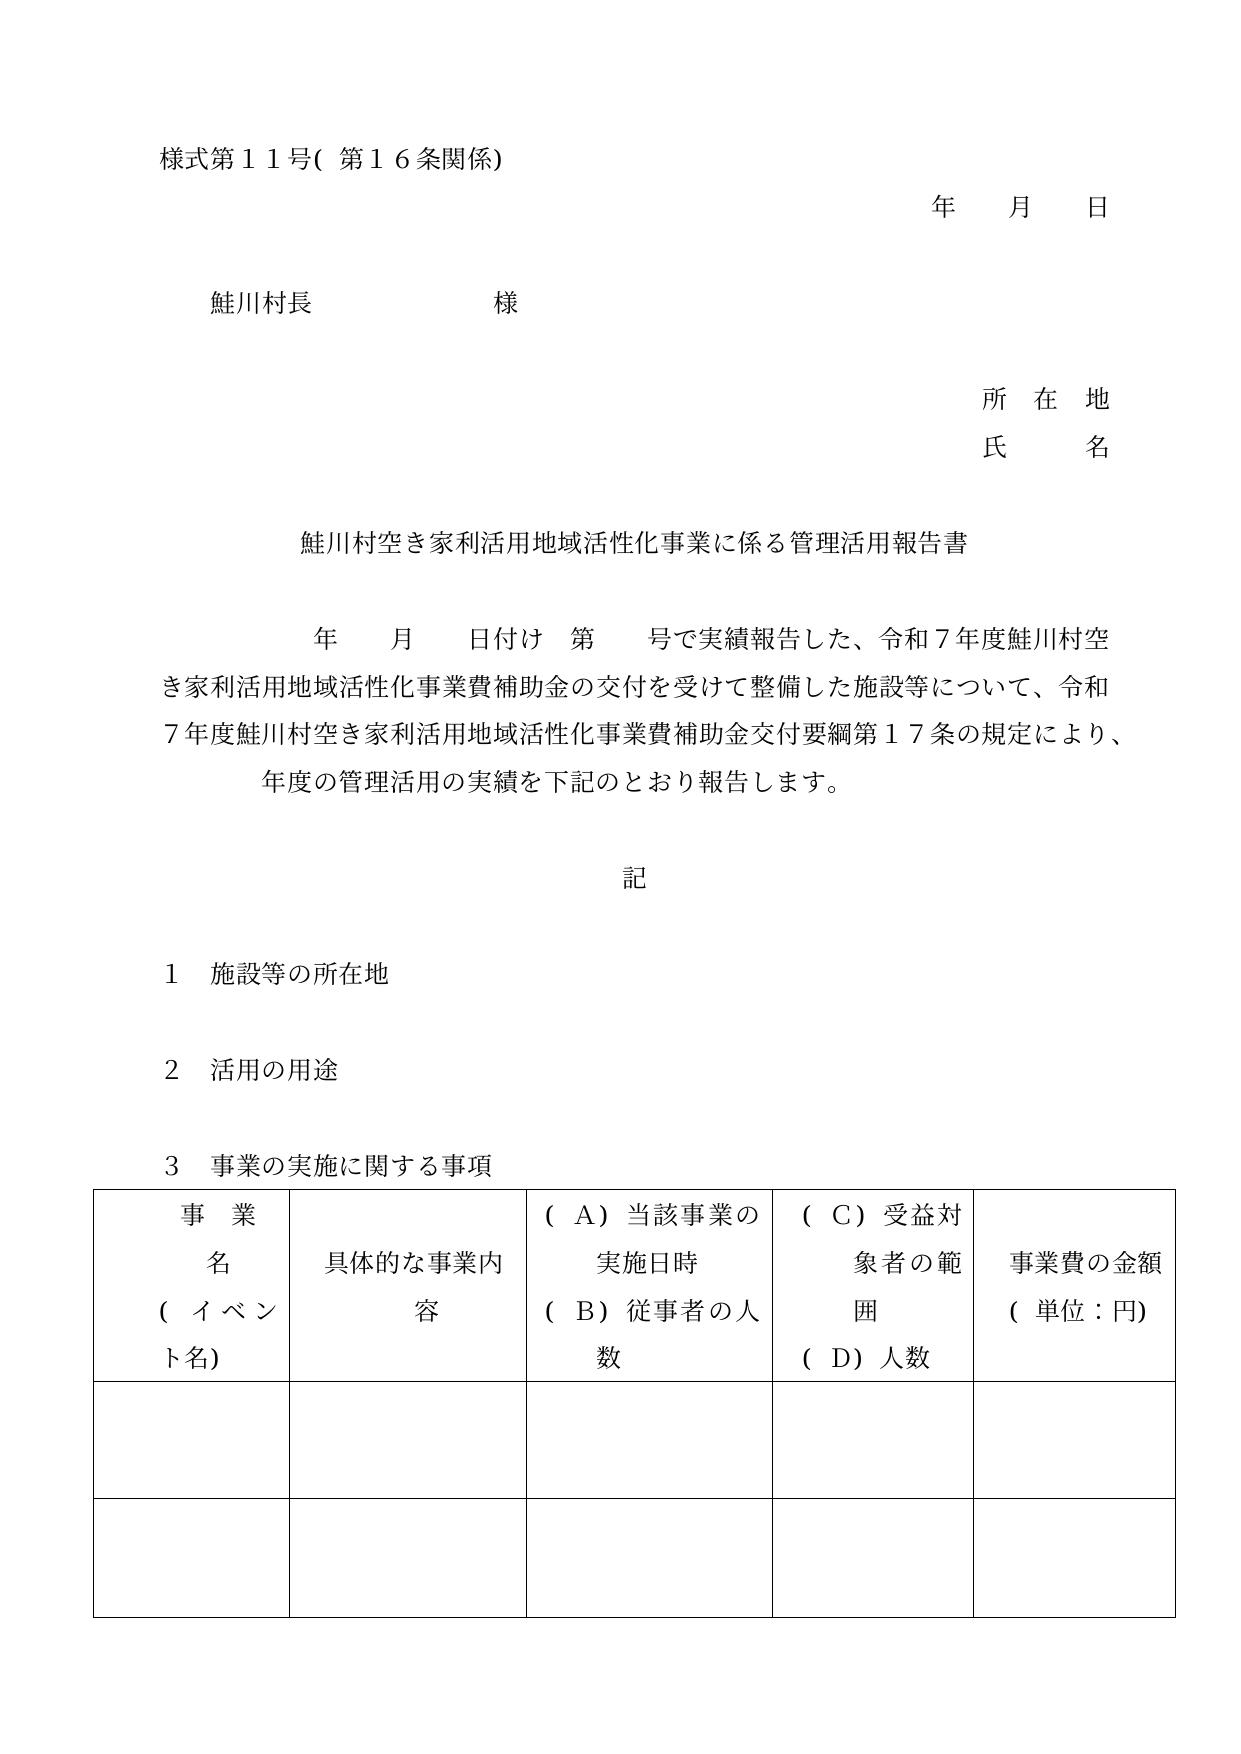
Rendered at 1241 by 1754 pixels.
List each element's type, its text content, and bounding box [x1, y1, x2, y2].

subtitle 記 [159, 853, 1111, 901]
table_cell [94, 1499, 289, 1617]
table_header 事 業 名 (イベント名) [94, 1190, 289, 1381]
text 所 在 地 [159, 374, 1111, 422]
table_cell [290, 1382, 526, 1498]
table_header 事業費の金額(単位：円) [974, 1190, 1175, 1381]
table_cell [773, 1382, 973, 1498]
text 氏 名 [159, 422, 1111, 470]
table_cell [773, 1499, 973, 1617]
table_header (Ａ)当該事業の実施日時 (Ｂ)従事者の人数 [527, 1190, 772, 1381]
table_cell [974, 1382, 1175, 1498]
table_header 具体的な事業内容 [290, 1190, 526, 1381]
text 鮭川村長 様 [159, 278, 1111, 326]
text ３ 事業の実施に関する事項 [159, 1141, 1111, 1188]
text 年 月 日付け 第 号で実績報告した、令和７年度鮭川村空き家利活用地域活性化事業費補助金の交付を受けて整備した施設等について、令和７年度鮭川村空き家利活用地域活性化事業費補助金交付要綱第１７条の規定により、 年度の管理活用の実績を下記のとおり報告します。 [159, 613, 1111, 805]
text ２ 活用の用途 [159, 1045, 1111, 1093]
text 年 月 日 [159, 182, 1111, 230]
text 様式第１１号(第１６条関係) [159, 134, 1111, 182]
table_header (Ｃ)受益対象者の範囲 (Ｄ) 人数 [773, 1190, 973, 1381]
text 鮭川村空き家利活用地域活性化事業に係る管理活用報告書 [159, 518, 1111, 566]
table_cell [527, 1382, 772, 1498]
table_cell [290, 1499, 526, 1617]
table_cell [94, 1382, 289, 1498]
table_cell [527, 1499, 772, 1617]
table_cell [974, 1499, 1175, 1617]
text １ 施設等の所在地 [159, 949, 1111, 997]
